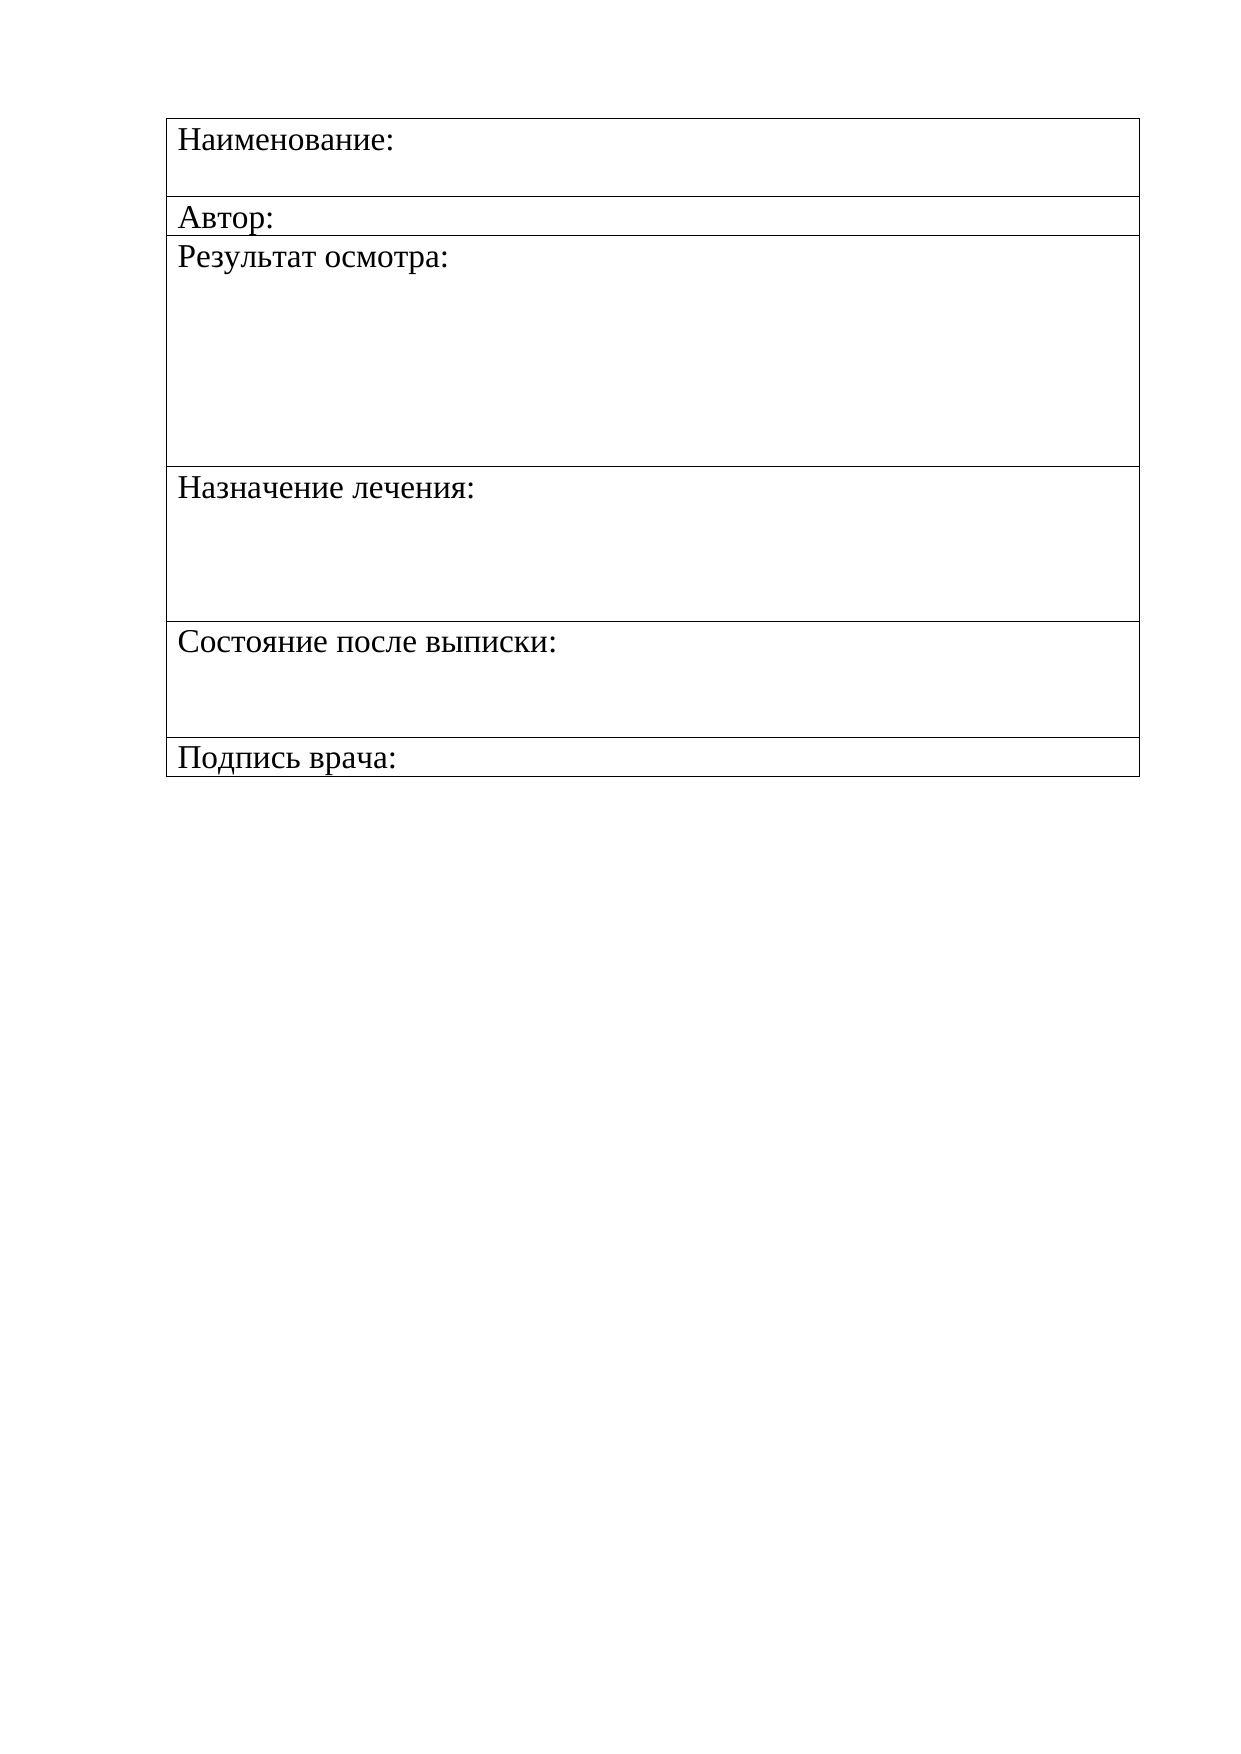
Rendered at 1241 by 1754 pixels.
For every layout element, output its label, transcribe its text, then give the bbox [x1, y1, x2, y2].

table_cell Назначение лечения: [167, 467, 1139, 621]
table_header Наименование: [167, 119, 1139, 196]
table_cell Подпись врача: [167, 738, 1139, 776]
table_cell Автор: [167, 197, 1139, 235]
table_cell Состояние после выписки: [167, 622, 1139, 737]
table_cell Результат осмотра: [167, 236, 1139, 466]
